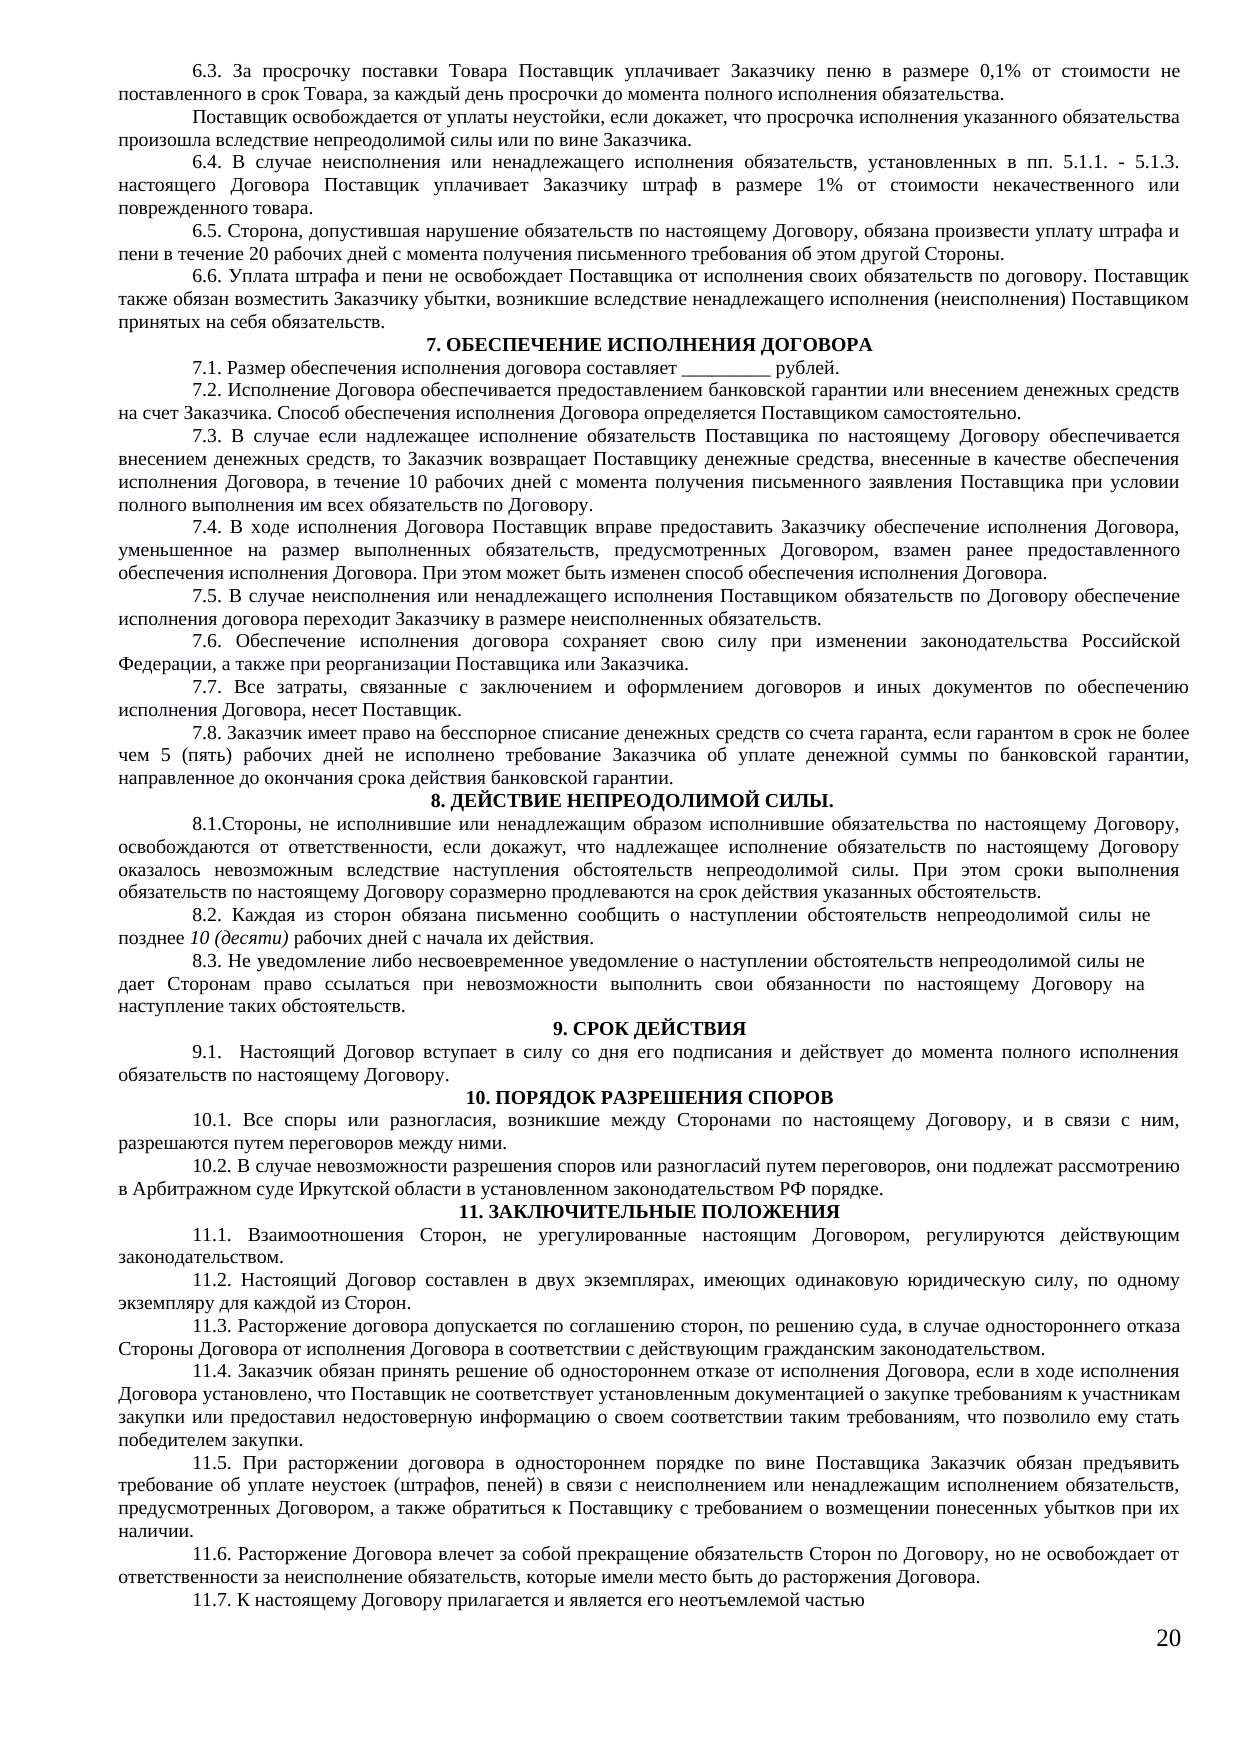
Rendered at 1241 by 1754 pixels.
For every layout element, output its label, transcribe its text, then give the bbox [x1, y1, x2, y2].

text 8.1.Стороны, не исполнившие или ненадлежащим образом исполнившие обязательства по настоящему Договору, освобождаются от ответственности, если докажут, что надлежащее исполнение обязательств по настоящему Договору оказалось невозможным вследствие наступления обстоятельств непреодолимой силы. При этом сроки выполнения обязательств по настоящему Договору соразмерно продлеваются на срок действия указанных обстоятельств. [118, 812, 1181, 903]
text 7.4. В ходе исполнения Договора Поставщик вправе предоставить Заказчику обеспечение исполнения Договора, уменьшенное на размер выполненных обязательств, предусмотренных Договором, взамен ранее предоставленного обеспечения исполнения Договора. При этом может быть изменен способ обеспечения исполнения Договора. [118, 515, 1181, 584]
text 10.1. Все споры или разногласия, возникшие между Сторонами по настоящему Договору, и в связи с ним, разрешаются путем переговоров между ними. [118, 1108, 1181, 1154]
text 7.3. В случае если надлежащее исполнение обязательств Поставщика по настоящему Договору обеспечивается внесением денежных средств, то Заказчик возвращает Поставщику денежные средства, внесенные в качестве обеспечения исполнения Договора, в течение 10 рабочих дней с момента получения письменного заявления Поставщика при условии полного выполнения им всех обязательств по Договору. [118, 424, 1181, 515]
text 11.1. Взаимоотношения Сторон, не урегулированные настоящим Договором, регулируются действующим законодательством. [118, 1222, 1181, 1268]
text 7. ОБЕСПЕЧЕНИЕ ИСПОЛНЕНИЯ ДОГОВОРА [118, 333, 1181, 356]
text 11. ЗАКЛЮЧИТЕЛЬНЫЕ ПОЛОЖЕНИЯ [118, 1200, 1181, 1222]
text 11.5. При расторжении договора в одностороннем порядке по вине Поставщика Заказчик обязан предъявить требование об уплате неустоек (штрафов, пеней) в связи с неисполнением или ненадлежащим исполнением обязательств, предусмотренных Договором, а также обратиться к Поставщику с требованием о возмещении понесенных убытков при их наличии. [118, 1451, 1181, 1542]
text 6.6. Уплата штрафа и пени не освобождает Поставщика от исполнения своих обязательств по договору. Поставщик также обязан возместить Заказчику убытки, возникшие вследствие ненадлежащего исполнения (неисполнения) Поставщиком принятых на себя обязательств. [118, 264, 1191, 333]
text 7.2. Исполнение Договора обеспечивается предоставлением банковской гарантии или внесением денежных средств на счет Заказчика. Способ обеспечения исполнения Договора определяется Поставщиком самостоятельно. [118, 378, 1181, 424]
text 8.3. Не уведомление либо несвоевременное уведомление о наступлении обстоятельств непреодолимой силы не дает Сторонам право ссылаться при невозможности выполнить свои обязанности по настоящему Договору на наступление таких обстоятельств. [118, 949, 1146, 1017]
text 7.7. Все затраты, связанные с заключением и оформлением договоров и иных документов по обеспечению исполнения Договора, несет Поставщик. [118, 675, 1191, 721]
text 7.6. Обеспечение исполнения договора сохраняет свою силу при изменении законодательства Российской Федерации, а также при реорганизации Поставщика или Заказчика. [118, 629, 1181, 675]
text 11.2. Настоящий Договор составлен в двух экземплярах, имеющих одинаковую юридическую силу, по одному экземпляру для каждой из Сторон. [118, 1268, 1181, 1314]
text 11.4. Заказчик обязан принять решение об одностороннем отказе от исполнения Договора, если в ходе исполнения Договора установлено, что Поставщик не соответствует установленным документацией о закупке требованиям к участникам закупки или предоставил недостоверную информацию о своем соответствии таким требованиям, что позволило ему стать победителем закупки. [118, 1359, 1181, 1451]
text 6.4. В случае неисполнения или ненадлежащего исполнения обязательств, установленных в пп. 5.1.1. - 5.1.3. настоящего Договора Поставщик уплачивает Заказчику штраф в размере 1% от стоимости некачественного или поврежденного товара. [118, 150, 1181, 219]
text 10.2. В случае невозможности разрешения споров или разногласий путем переговоров, они подлежат рассмотрению в Арбитражном суде Иркутской области в установленном законодательством РФ порядке. [118, 1154, 1181, 1200]
text 11.7. К настоящему Договору прилагается и является его неотъемлемой частью [118, 1587, 1181, 1610]
text 9.1. Настоящий Договор вступает в силу со дня его подписания и действует до момента полного исполнения обязательств по настоящему Договору. [118, 1040, 1181, 1086]
text Поставщик освобождается от уплаты неустойки, если докажет, что просрочка исполнения указанного обязательства произошла вследствие непреодолимой силы или по вине Заказчика. [118, 105, 1181, 150]
text 9. СРОК ДЕЙСТВИЯ [118, 1017, 1181, 1040]
text 11.3. Расторжение договора допускается по соглашению сторон, по решению суда, в случае одностороннего отказа Стороны Договора от исполнения Договора в соответствии с действующим гражданским законодательством. [118, 1314, 1181, 1359]
text 10. ПОРЯДОК РАЗРЕШЕНИЯ СПОРОВ [118, 1086, 1181, 1108]
text 8. ДЕЙСТВИЕ НЕПРЕОДОЛИМОЙ СИЛЫ. [118, 789, 1146, 812]
text 7.5. В случае неисполнения или ненадлежащего исполнения Поставщиком обязательств по Договору обеспечение исполнения договора переходит Заказчику в размере неисполненных обязательств. [118, 584, 1181, 629]
text 6.3. За просрочку поставки Товара Поставщик уплачивает Заказчику пеню в размере 0,1% от стоимости не поставленного в срок Товара, за каждый день просрочки до момента полного исполнения обязательства. [118, 59, 1181, 105]
text 11.6. Расторжение Договора влечет за собой прекращение обязательств Сторон по Договору, но не освобождает от ответственности за неисполнение обязательств, которые имели место быть до расторжения Договора. [118, 1542, 1181, 1587]
text 8.2. Каждая из сторон обязана письменно сообщить о наступлении обстоятельств непреодолимой силы не позднее 10 (десяти) рабочих дней с начала их действия. [118, 903, 1152, 949]
text 7.1. Размер обеспечения исполнения договора составляет _________ рублей. [118, 356, 1181, 378]
text 7.8. Заказчик имеет право на бесспорное списание денежных средств со счета гаранта, если гарантом в срок не более чем 5 (пять) рабочих дней не исполнено требование Заказчика об уплате денежной суммы по банковской гарантии, направленное до окончания срока действия банковской гарантии. [118, 721, 1191, 789]
text 6.5. Сторона, допустившая нарушение обязательств по настоящему Договору, обязана произвести уплату штрафа и пени в течение 20 рабочих дней с момента получения письменного требования об этом другой Стороны. [118, 219, 1181, 264]
